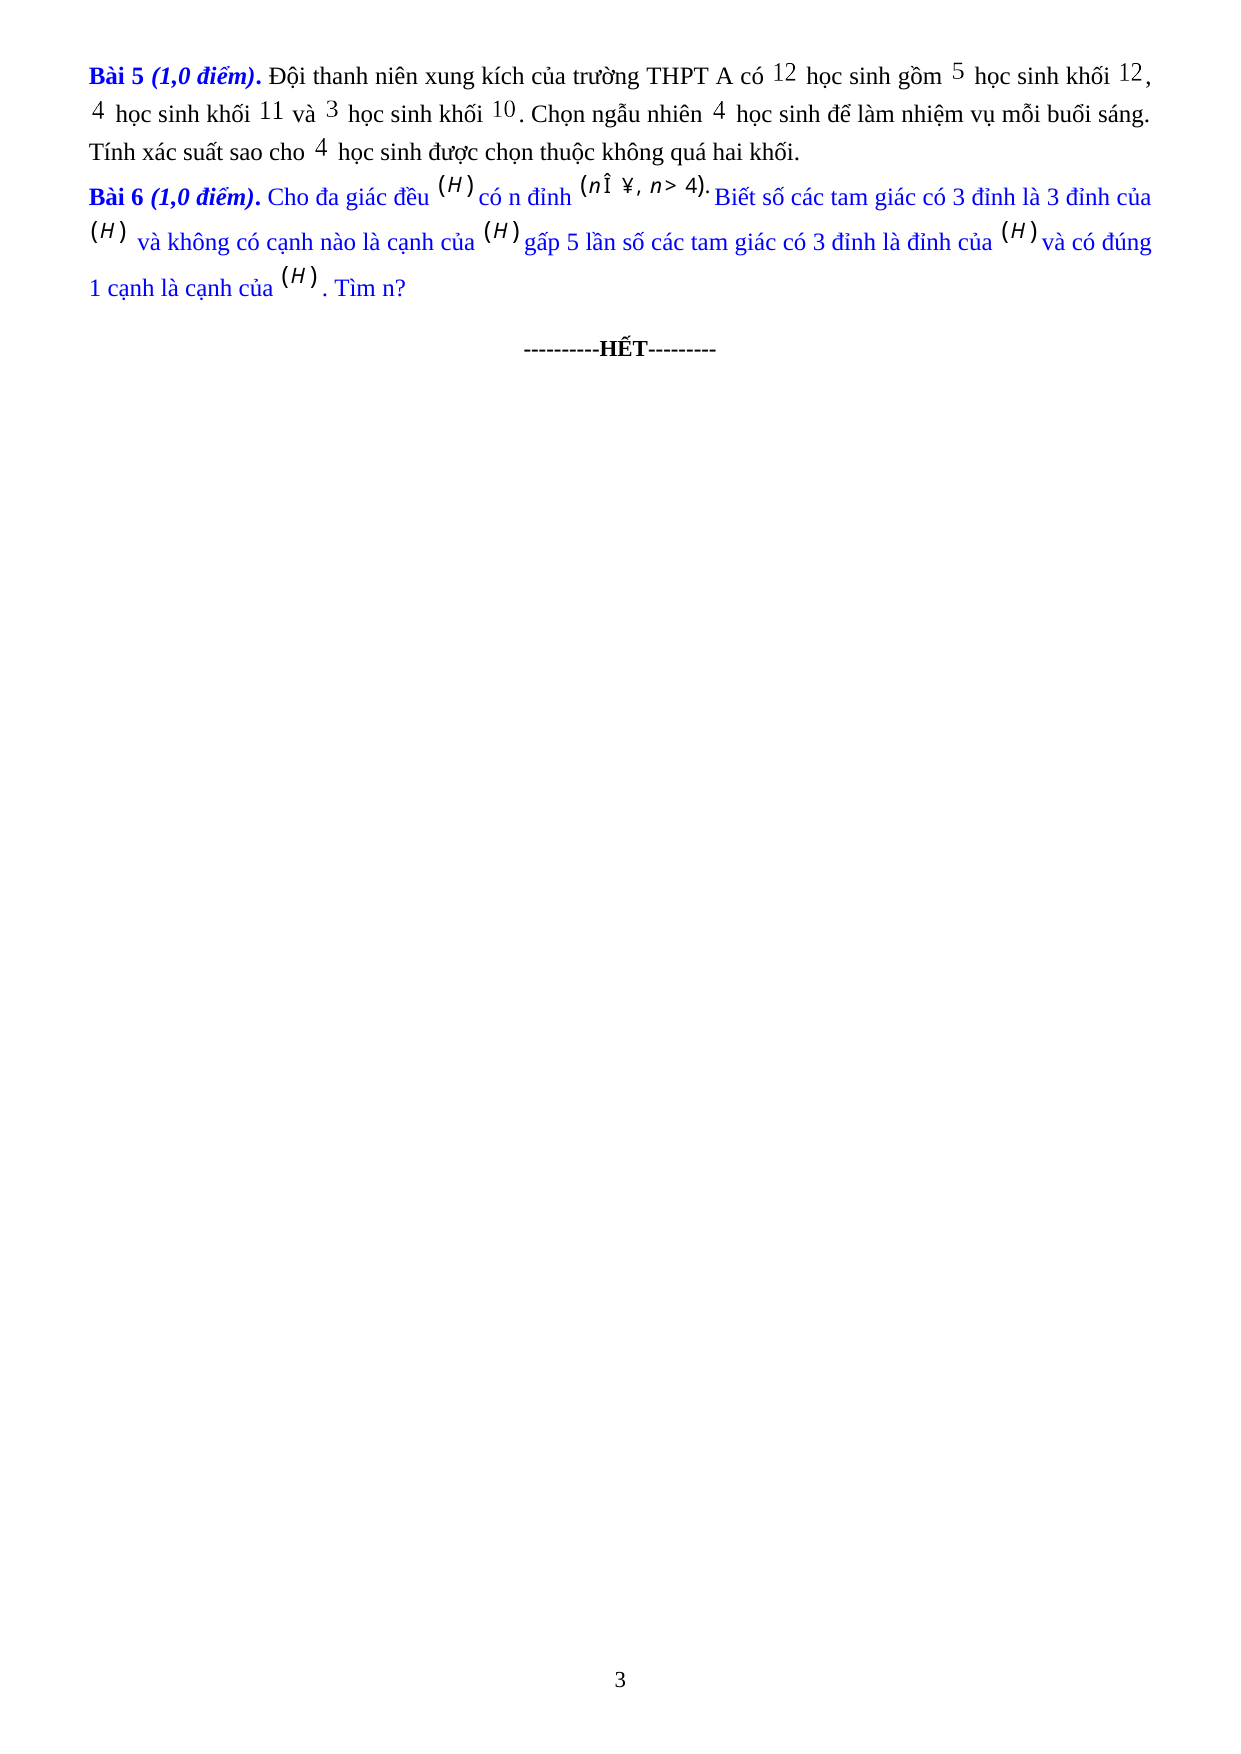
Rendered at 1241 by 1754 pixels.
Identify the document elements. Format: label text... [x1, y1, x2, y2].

text Bài 5 (1,0 điểm). Đội thanh niên xung kích của trường THPT A có học sinh gồm học sinh khối , học sinh khối và học sinh khối . Chọn ngẫu nhiên học sinh để làm nhiệm vụ mỗi buổi sáng. Tính xác suất sao cho học sinh được chọn thuộc không quá hai khối. [88, 56, 1152, 165]
text ----------HẾT--------- [88, 335, 1152, 361]
text Bài 6 (1,0 điểm). Cho đa giác đều có n đỉnh Biết số các tam giác có 3 đỉnh là 3 đỉnh của và không có cạnh nào là cạnh của gấp 5 lần số các tam giác có 3 đỉnh là đỉnh của và có đúng 1 cạnh là cạnh của . Tìm n? [88, 170, 1152, 302]
